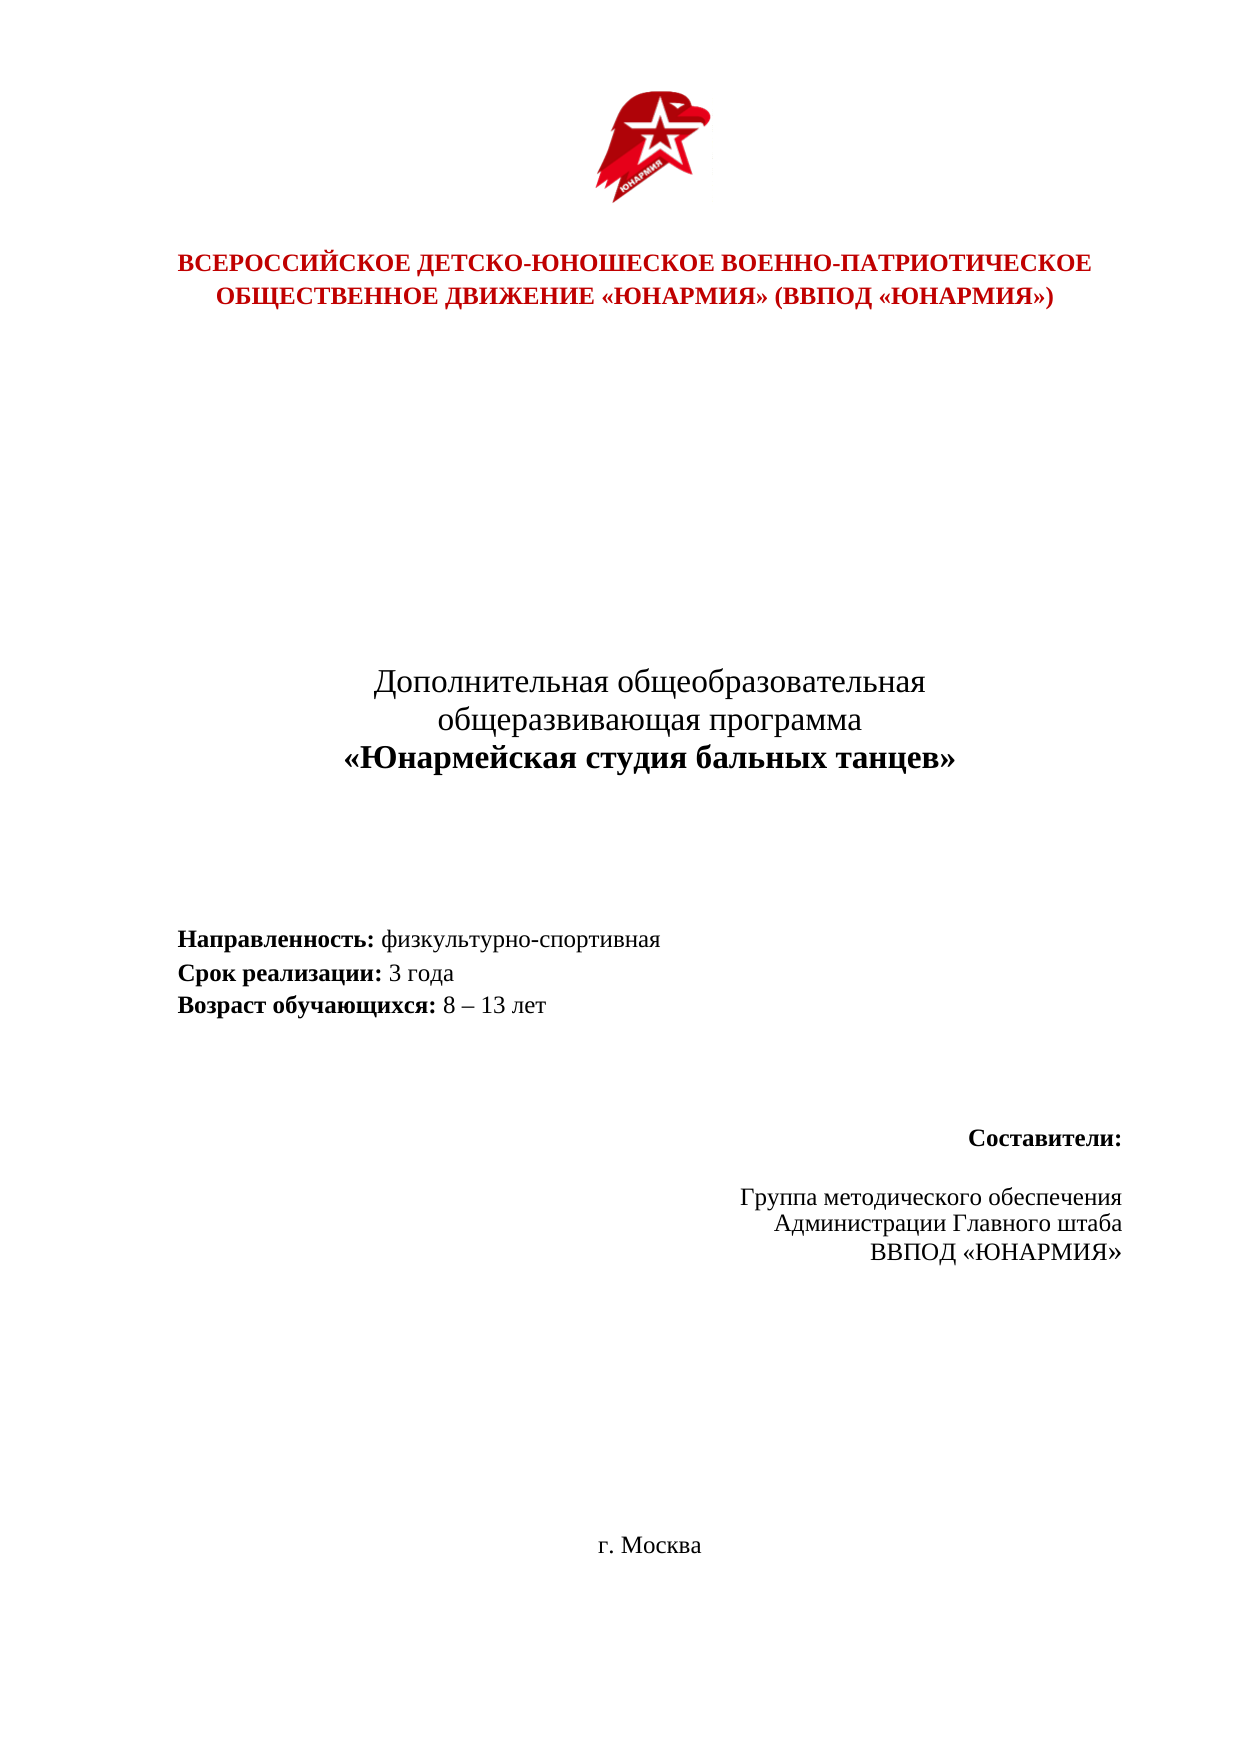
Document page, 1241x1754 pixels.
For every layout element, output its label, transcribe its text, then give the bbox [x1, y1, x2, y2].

picture [593, 88, 713, 205]
text Группа методического обеспечения [251, 1184, 1122, 1210]
text общеразвивающая программа [177, 699, 1122, 738]
text ВСЕРОССИЙСКОЕ ДЕТСКО-ЮНОШЕСКОЕ ВОЕННО-ПАТРИОТИЧЕСКОЕ ОБЩЕСТВЕННОЕ ДВИЖЕНИЕ «ЮНАРМИЯ» (ВВПОД «ЮНАРМИЯ») [88, 248, 1181, 310]
text ВВПОД «ЮНАРМИЯ» [251, 1236, 1122, 1266]
text Срок реализации: 3 года [177, 958, 1122, 986]
text Дополнительная общеобразовательная [177, 661, 1122, 699]
text Составители: [177, 1123, 1122, 1151]
text Возраст обучающихся: 8 – 13 лет [177, 991, 1122, 1019]
text Администрации Главного штаба [251, 1210, 1122, 1236]
text «Юнармейская студия бальных танцев» [177, 738, 1122, 776]
text г. Москва [177, 1530, 1122, 1559]
text Направленность: физкультурно-спортивная [177, 924, 1122, 953]
